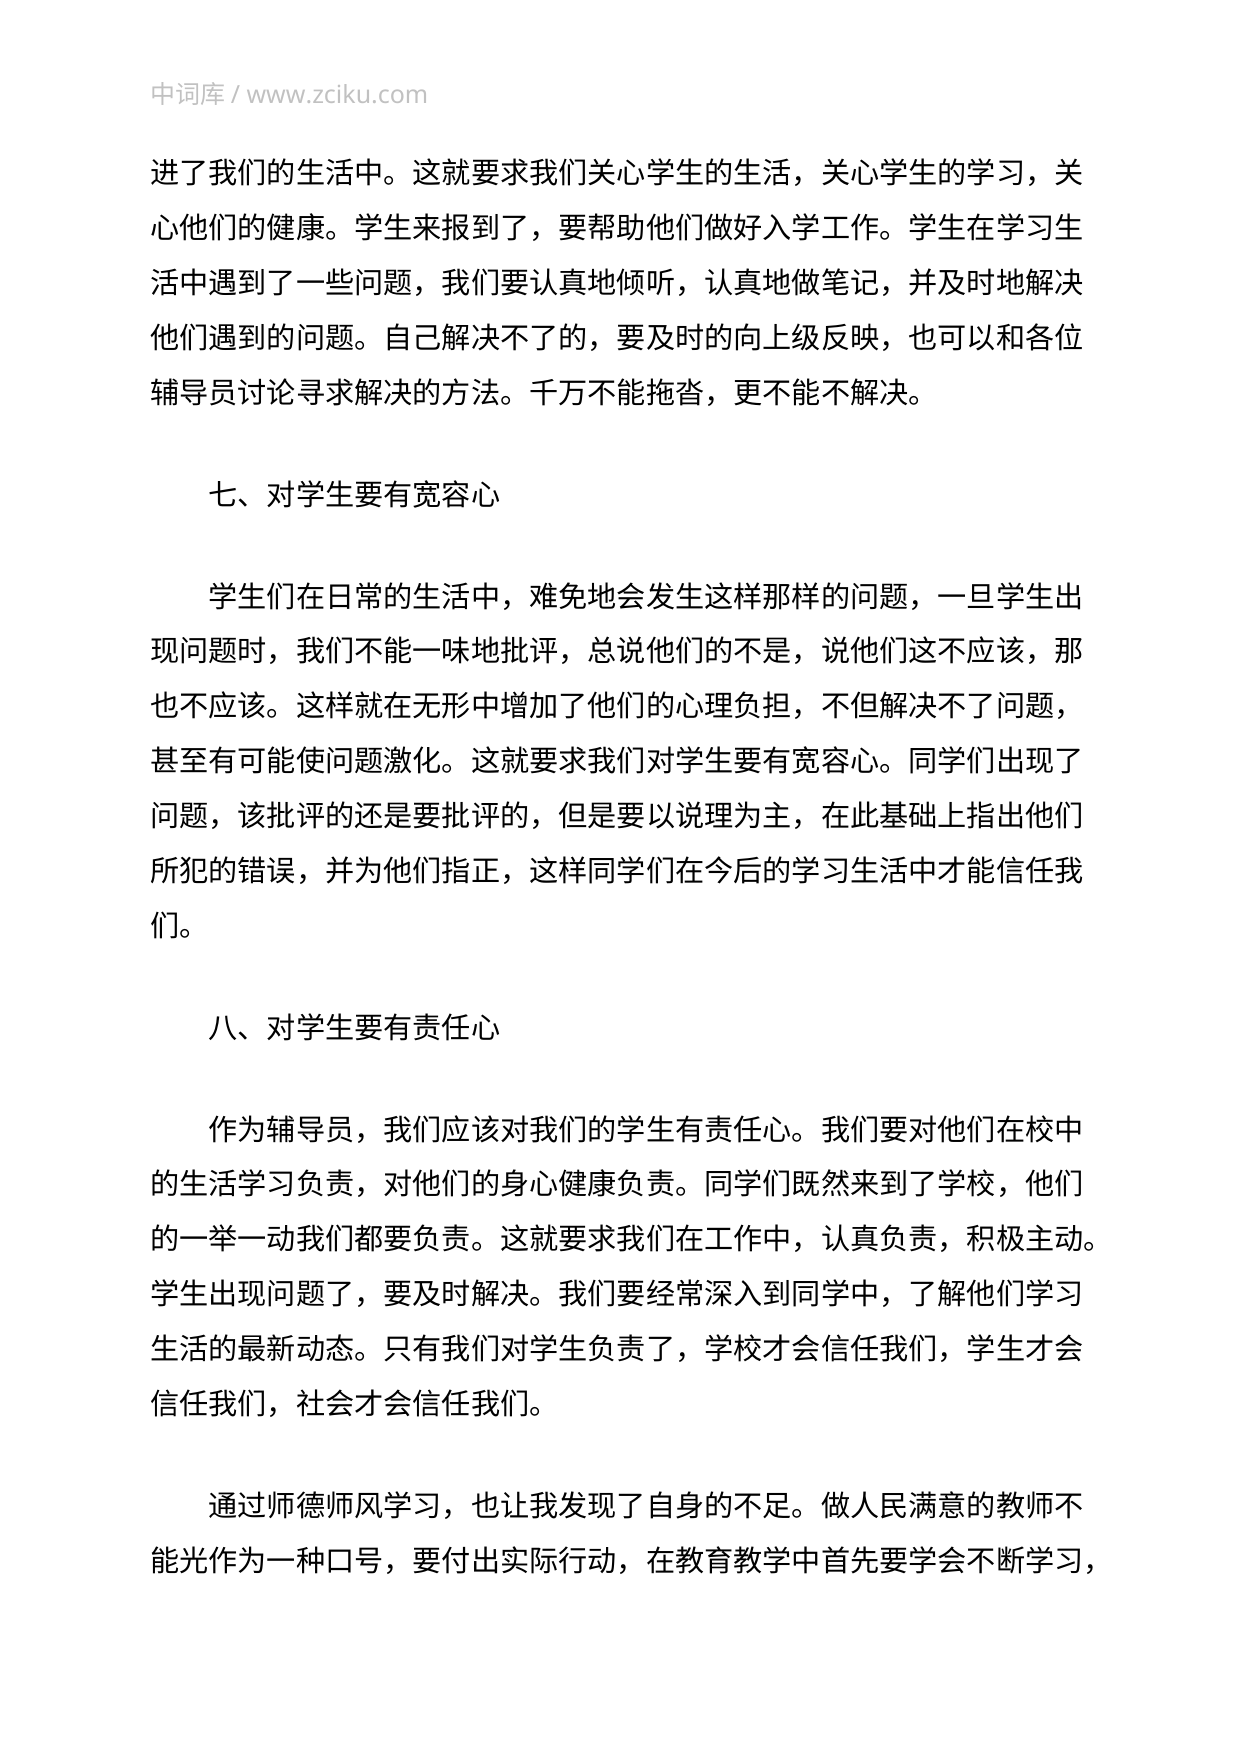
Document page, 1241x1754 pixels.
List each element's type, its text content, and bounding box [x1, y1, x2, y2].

text 八、对学生要有责任心 [150, 1004, 1090, 1047]
text 作为辅导员，我们应该对我们的学生有责任心。我们要对他们在校中的生活学习负责，对他们的身心健康负责。同学们既然来到了学校，他们的一举一动我们都要负责。这就要求我们在工作中，认真负责，积极主动。学生出现问题了，要及时解决。我们要经常深入到同学中，了解他们学习生活的最新动态。只有我们对学生负责了，学校才会信任我们，学生才会信任我们，社会才会信任我们。 [150, 1106, 1090, 1423]
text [150, 1482, 1090, 1579]
text 七、对学生要有宽容心 [150, 471, 1090, 514]
text 学生们在日常的生活中，难免地会发生这样那样的问题，一旦学生出现问题时，我们不能一味地批评，总说他们的不是，说他们这不应该，那也不应该。这样就在无形中增加了他们的心理负担，不但解决不了问题，甚至有可能使问题激化。这就要求我们对学生要有宽容心。同学们出现了问题，该批评的还是要批评的，但是要以说理为主，在此基础上指出他们所犯的错误，并为他们指正，这样同学们在今后的学习生活中才能信任我们。 [150, 573, 1090, 945]
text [150, 150, 1090, 412]
